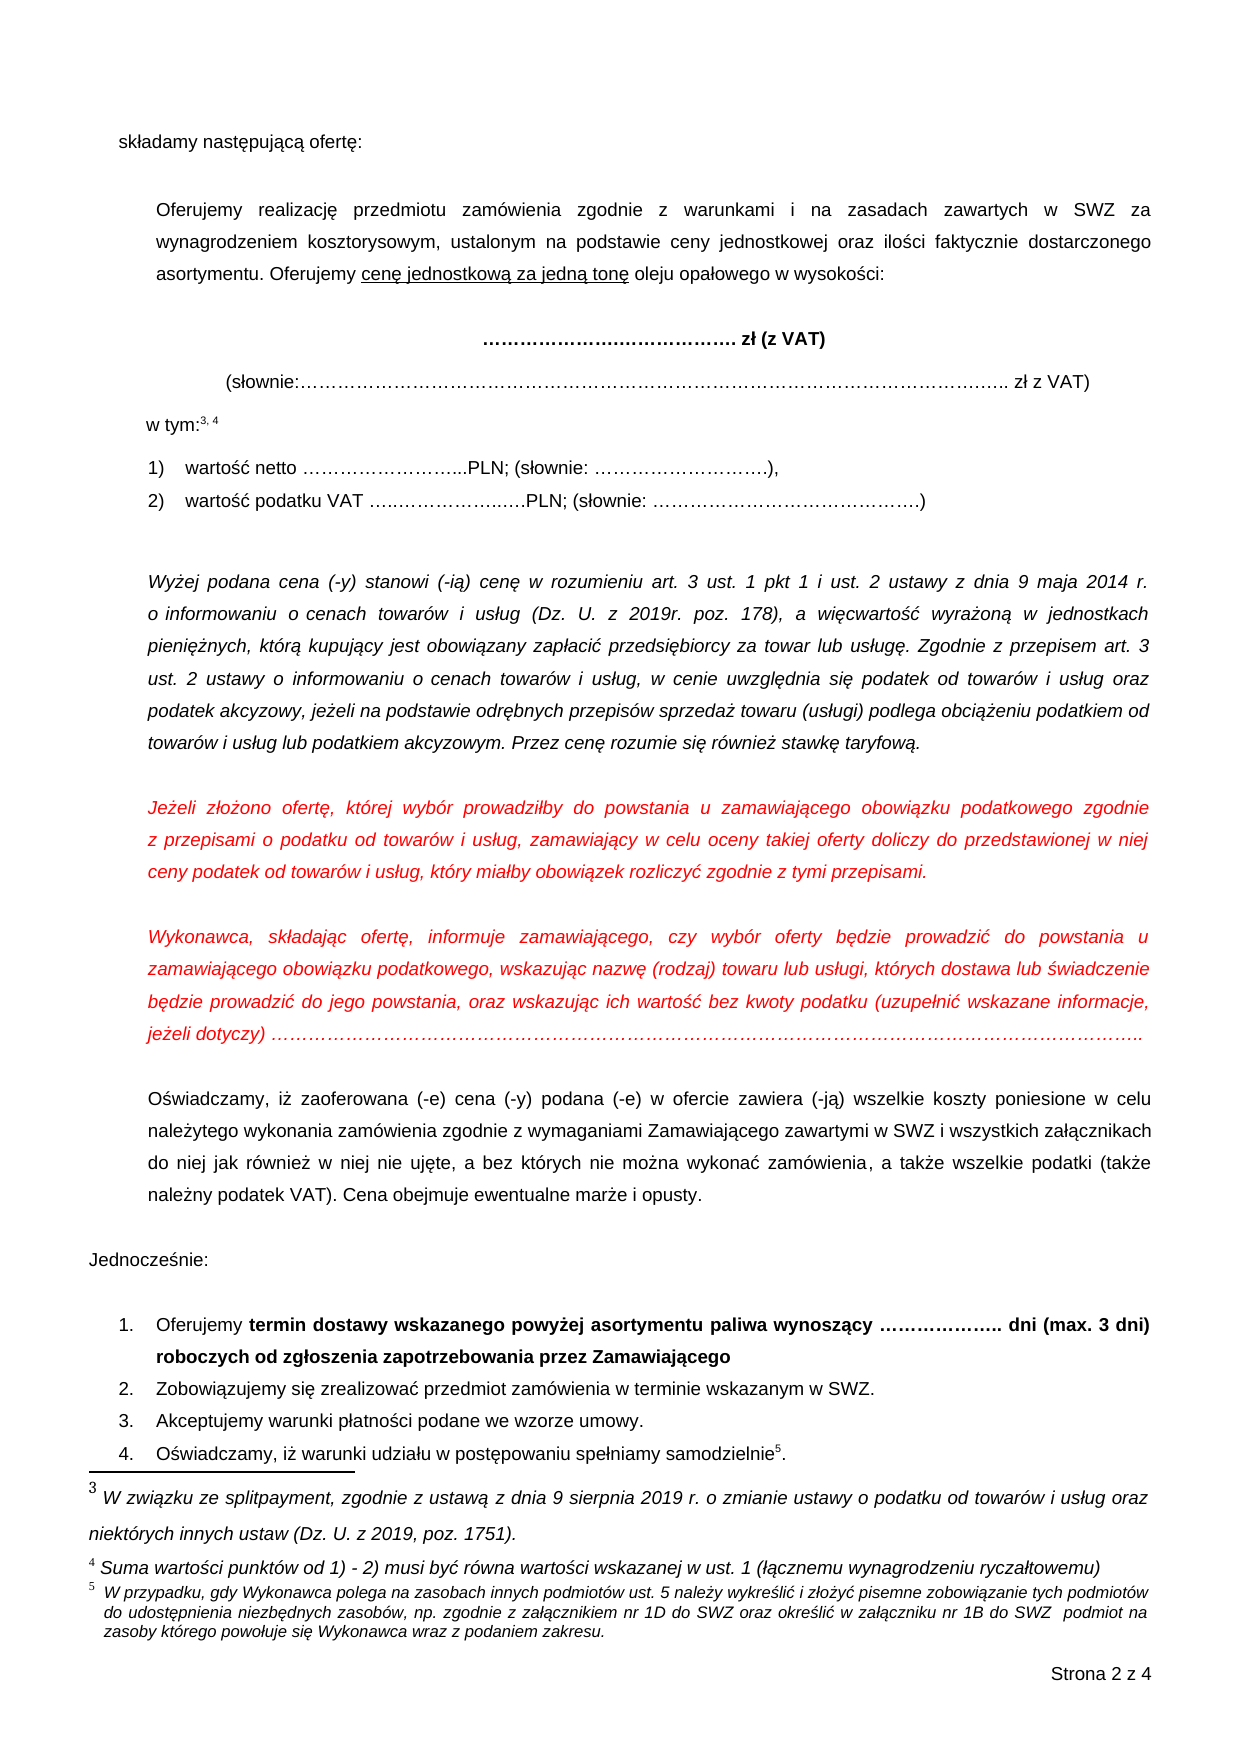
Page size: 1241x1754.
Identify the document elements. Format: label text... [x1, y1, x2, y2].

list Oferujemy termin dostawy wskazanego powyżej asortymentu paliwa wynoszący ……………….. dni (max. 3 dni) roboczych od zgłoszenia zapotrzebowania przez Zamawiającego [118, 1313, 1152, 1367]
list Oferujemy realizację przedmiotu zamówienia zgodnie z warunkami i na zasadach zawartych w SWZ za wynagrodzeniem kosztorysowym, ustalonym na podstawie ceny jednostkowej oraz ilości faktycznie dostarczonego asortymentu. Oferujemy cenę jednostkową za jedną tonę oleju opałowego w wysokości: [156, 199, 1152, 285]
text składamy następującą ofertę: [118, 131, 1152, 152]
list Akceptujemy warunki płatności podane we wzorze umowy. [118, 1410, 1152, 1432]
list Zobowiązujemy się zrealizować przedmiot zamówienia w terminie wskazanym w SWZ. [118, 1378, 1152, 1399]
text Oświadczamy, iż zaoferowana (-e) cena (-y) podana (-e) w ofercie zawiera (-ją) wszelkie koszty poniesione w celu należytego wykonania zamówienia zgodnie z wymaganiami Zamawiającego zawartymi w SWZ i wszystkich załącznikach do niej jak również w niej nie ujęte, a bez których nie można wykonać zamówienia, a także wszelkie podatki (także należny podatek VAT). Cena obejmuje ewentualne marże i opusty. [148, 1087, 1152, 1206]
list (słownie:……………………………………………………………………………………………….….. zł z VAT) [164, 371, 1152, 392]
list wartość podatku VAT …..……………..….PLN; (słownie: …………………………………….) [148, 489, 1152, 511]
list wartość netto ……………………...PLN; (słownie: ……………………….), [148, 457, 1152, 479]
text Jednocześnie: [89, 1249, 1152, 1270]
list ………………….………………. zł (z VAT) [156, 328, 1152, 349]
list w tym:, [89, 414, 1152, 436]
list Oświadczamy, iż warunki udziału w postępowaniu spełniamy samodzielnie. [118, 1443, 1152, 1464]
list Wykonawca, składając ofertę, informuje zamawiającego, czy wybór oferty będzie prowadzić do powstania u zamawiającego obowiązku podatkowego, wskazując nazwę (rodzaj) towaru lub usługi, których dostawa lub świadczenie będzie prowadzić do jego powstania, oraz wskazując ich wartość bez kwoty podatku (uzupełnić wskazane informacje, jeżeli dotyczy) ………………………………………………………………………………………………………………………….. [148, 926, 1152, 1044]
list Wyżej podana cena (-y) stanowi (-ią) cenę w rozumieniu art. 3 ust. 1 pkt 1 i ust. 2 ustawy z dnia 9 maja 2014 r. o informowaniu o cenach towarów i usług (Dz. U. z 2019r. poz. 178), a więcwartość wyrażoną w jednostkach pieniężnych, którą kupujący jest obowiązany zapłacić przedsiębiorcy za towar lub usługę. Zgodnie z przepisem art. 3 ust. 2 ustawy o informowaniu o cenach towarów i usług, w cenie uwzględnia się podatek od towarów i usług oraz podatek akcyzowy, jeżeli na podstawie odrębnych przepisów sprzedaż towaru (usługi) podlega obciążeniu podatkiem od towarów i usług lub podatkiem akcyzowym. Przez cenę rozumie się również stawkę taryfową. [148, 571, 1152, 754]
list Jeżeli złożono ofertę, której wybór prowadziłby do powstania u zamawiającego obowiązku podatkowego zgodnie z przepisami o podatku od towarów i usług, zamawiający w celu oceny takiej oferty doliczy do przedstawionej w niej ceny podatek od towarów i usług, który miałby obowiązek rozliczyć zgodnie z tymi przepisami. [148, 797, 1152, 883]
